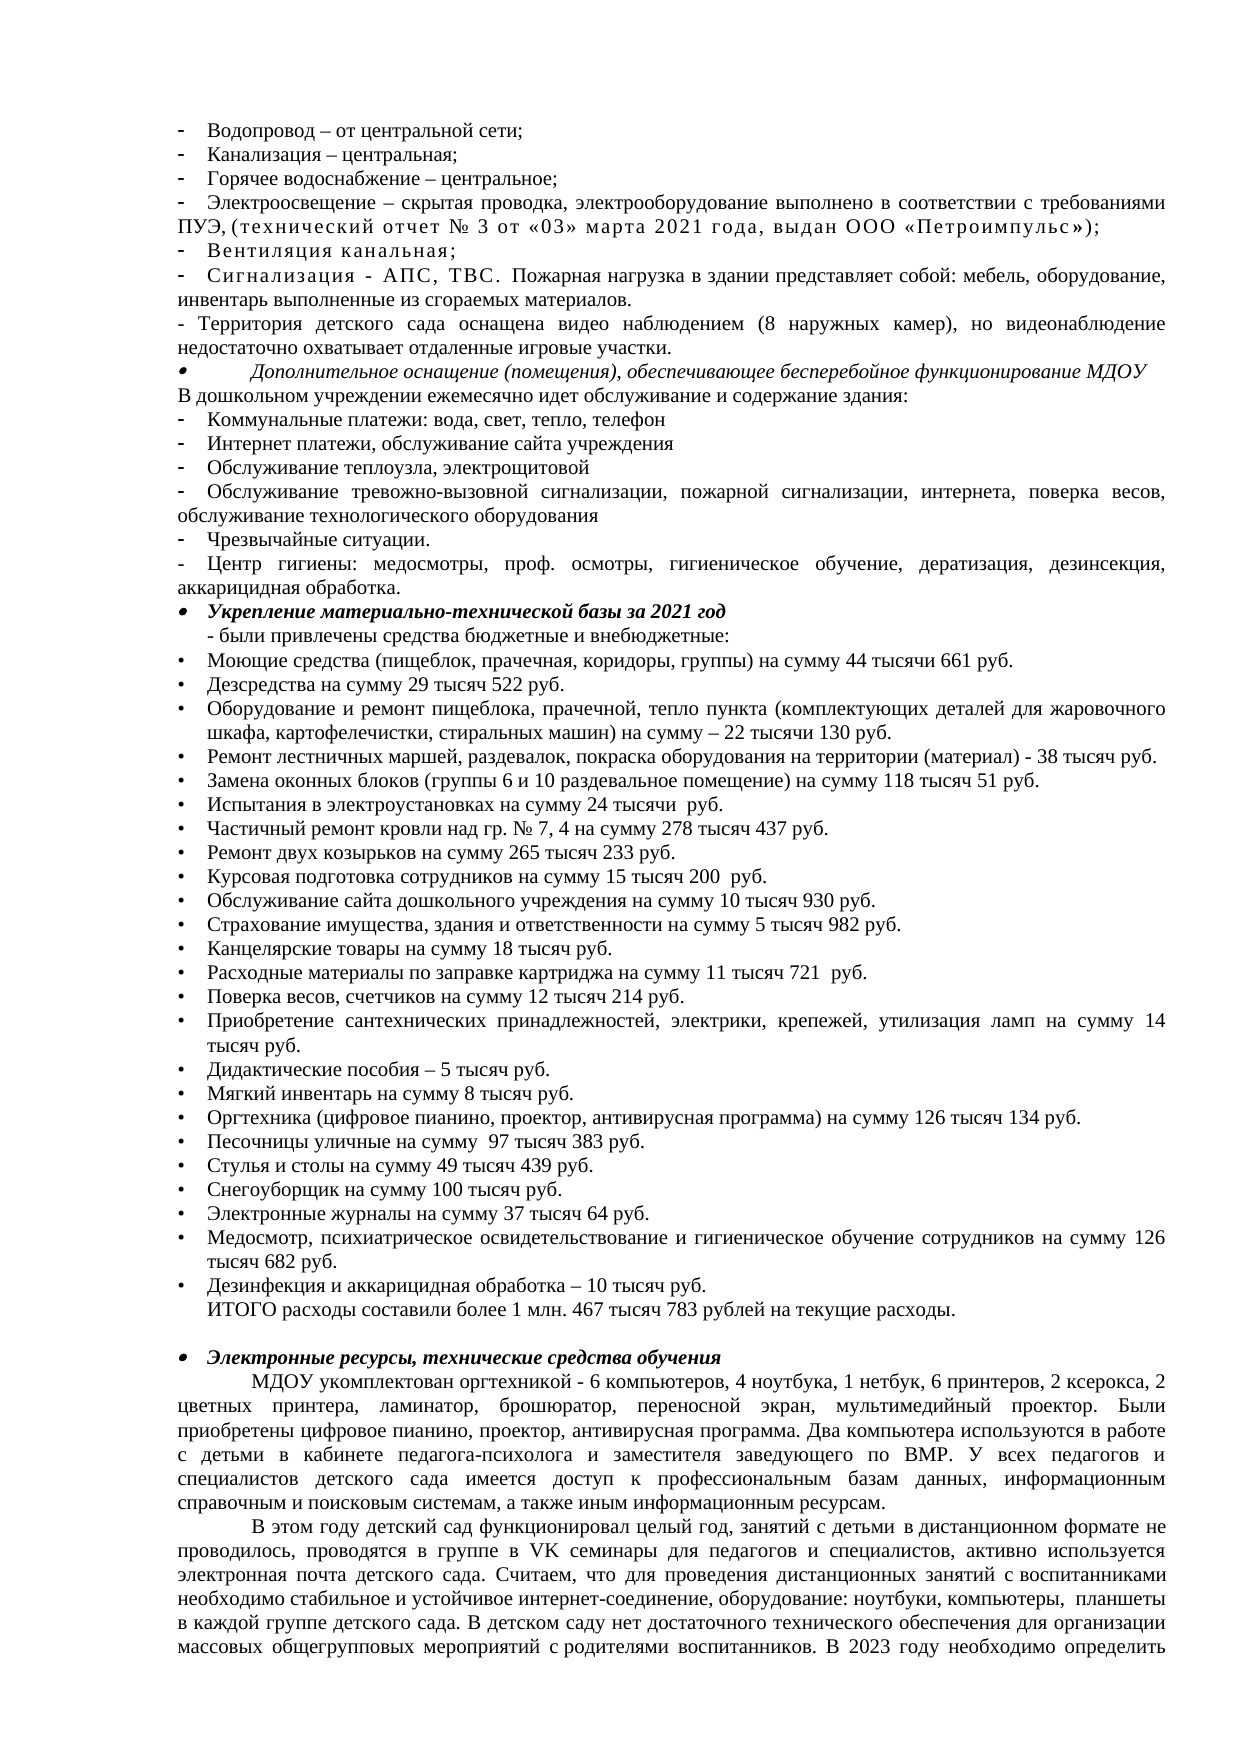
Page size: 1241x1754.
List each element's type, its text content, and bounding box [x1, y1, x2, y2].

list Мягкий инвентарь на сумму 8 тысяч руб. [177, 1081, 1167, 1105]
list Канализация – центральная; [177, 142, 1167, 166]
list Сигнализация - АПС, ТВС. Пожарная нагрузка в здании представляет собой: мебель, оборудование, инвентарь выполненные из сгораемых материалов. [177, 262, 1167, 311]
list Горячее водоснабжение – центральное; [177, 166, 1167, 190]
list Дополнительное оснащение (помещения), обеспечивающее бесперебойное функционирование МДОУ [177, 359, 1167, 383]
list Дезсредства на сумму 29 тысяч 522 руб. [177, 672, 1167, 696]
text - Центр гигиены: медосмотры, проф. осмотры, гигиеническое обучение, дератизация, дезинсекция, аккарицидная обработка. [177, 551, 1167, 599]
list Укрепление материально-технической базы за 2021 год [177, 599, 1167, 623]
list Электронные ресурсы, технические средства обучения [177, 1345, 1167, 1369]
text - были привлечены средства бюджетные и внебюджетные: [207, 623, 1167, 647]
list Оргтехника (цифровое пианино, проектор, антивирусная программа) на сумму 126 тысяч 134 руб. [177, 1105, 1167, 1129]
text ИТОГО расходы составили более 1 млн. 467 тысяч 783 рублей на текущие расходы. [177, 1297, 1167, 1321]
list Электроосвещение – скрытая проводка, электрооборудование выполнено в соответствии с требованиями ПУЭ, (технический отчет № 3 от «03» марта 2021 года, выдан ООО «Петроимпульс»); [177, 190, 1167, 238]
list Обслуживание тревожно-вызовной сигнализации, пожарной сигнализации, интернета, поверка весов, обслуживание технологического оборудования [177, 479, 1167, 527]
text МДОУ укомплектован оргтехникой - 6 компьютеров, 4 ноутбука, 1 нетбук, 6 принтеров, 2 ксерокса, 2 цветных принтера, ламинатор, брошюратор, переносной экран, мультимедийный проектор. Были приобретены цифровое пианино, проектор, антивирусная программа. Два компьютера используются в работе с детьми в кабинете педагога-психолога и заместителя заведующего по ВМР. У всех педагогов и специалистов детского сада имеется доступ к профессиональным базам данных, информационным справочным и поисковым системам, а также иным информационным ресурсам. [177, 1369, 1167, 1514]
list Медосмотр, психиатрическое освидетельствование и гигиеническое обучение сотрудников на сумму 126 тысяч 682 руб. [177, 1225, 1167, 1273]
list Обслуживание сайта дошкольного учреждения на сумму 10 тысяч 930 руб. [177, 888, 1167, 912]
list Водопровод – от центральной сети; [177, 118, 1167, 142]
list Песочницы уличные на сумму 97 тысяч 383 руб. [177, 1129, 1167, 1153]
list Стулья и столы на сумму 49 тысяч 439 руб. [177, 1153, 1167, 1177]
list Курсовая подготовка сотрудников на сумму 15 тысяч 200 руб. [177, 864, 1167, 888]
list Замена оконных блоков (группы 6 и 10 раздевальное помещение) на сумму 118 тысяч 51 руб. [177, 768, 1167, 792]
list Ремонт лестничных маршей, раздевалок, покраска оборудования на территории (материал) - 38 тысяч руб. [177, 744, 1167, 768]
list Обслуживание теплоузла, электрощитовой [177, 455, 1167, 479]
list Оборудование и ремонт пищеблока, прачечной, тепло пункта (комплектующих деталей для жаровочного шкафа, картофелечистки, стиральных машин) на сумму – 22 тысячи 130 руб. [177, 696, 1167, 744]
list Моющие средства (пищеблок, прачечная, коридоры, группы) на сумму 44 тысячи 661 руб. [177, 647, 1167, 672]
list Интернет платежи, обслуживание сайта учреждения [177, 431, 1167, 455]
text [177, 1514, 1167, 1658]
list Канцелярские товары на сумму 18 тысяч руб. [177, 936, 1167, 960]
list Коммунальные платежи: вода, свет, тепло, телефон [177, 407, 1167, 431]
text В дошкольном учреждении ежемесячно идет обслуживание и содержание здания: [177, 383, 1167, 407]
list Ремонт двух козырьков на сумму 265 тысяч 233 руб. [177, 840, 1167, 864]
list Дезинфекция и аккарицидная обработка – 10 тысяч руб. [177, 1273, 1167, 1297]
list Вентиляция канальная; [177, 238, 1167, 262]
list Электронные журналы на сумму 37 тысяч 64 руб. [177, 1201, 1167, 1225]
list Страхование имущества, здания и ответственности на сумму 5 тысяч 982 руб. [177, 912, 1167, 936]
list Снегоуборщик на сумму 100 тысяч руб. [177, 1177, 1167, 1201]
list Испытания в электроустановках на сумму 24 тысячи руб. [177, 792, 1167, 816]
list Поверка весов, счетчиков на сумму 12 тысяч 214 руб. [177, 984, 1167, 1008]
text - Территория детского сада оснащена видео наблюдением (8 наружных камер), но видеонаблюдение недостаточно охватывает отдаленные игровые участки. [177, 311, 1167, 359]
list Частичный ремонт кровли над гр. № 7, 4 на сумму 278 тысяч 437 руб. [177, 816, 1167, 840]
list Приобретение сантехнических принадлежностей, электрики, крепежей, утилизация ламп на сумму 14 тысяч руб. [177, 1008, 1167, 1057]
list Чрезвычайные ситуации. [177, 527, 1167, 551]
list Расходные материалы по заправке картриджа на сумму 11 тысяч 721 руб. [177, 960, 1167, 984]
list Дидактические пособия – 5 тысяч руб. [177, 1057, 1167, 1081]
